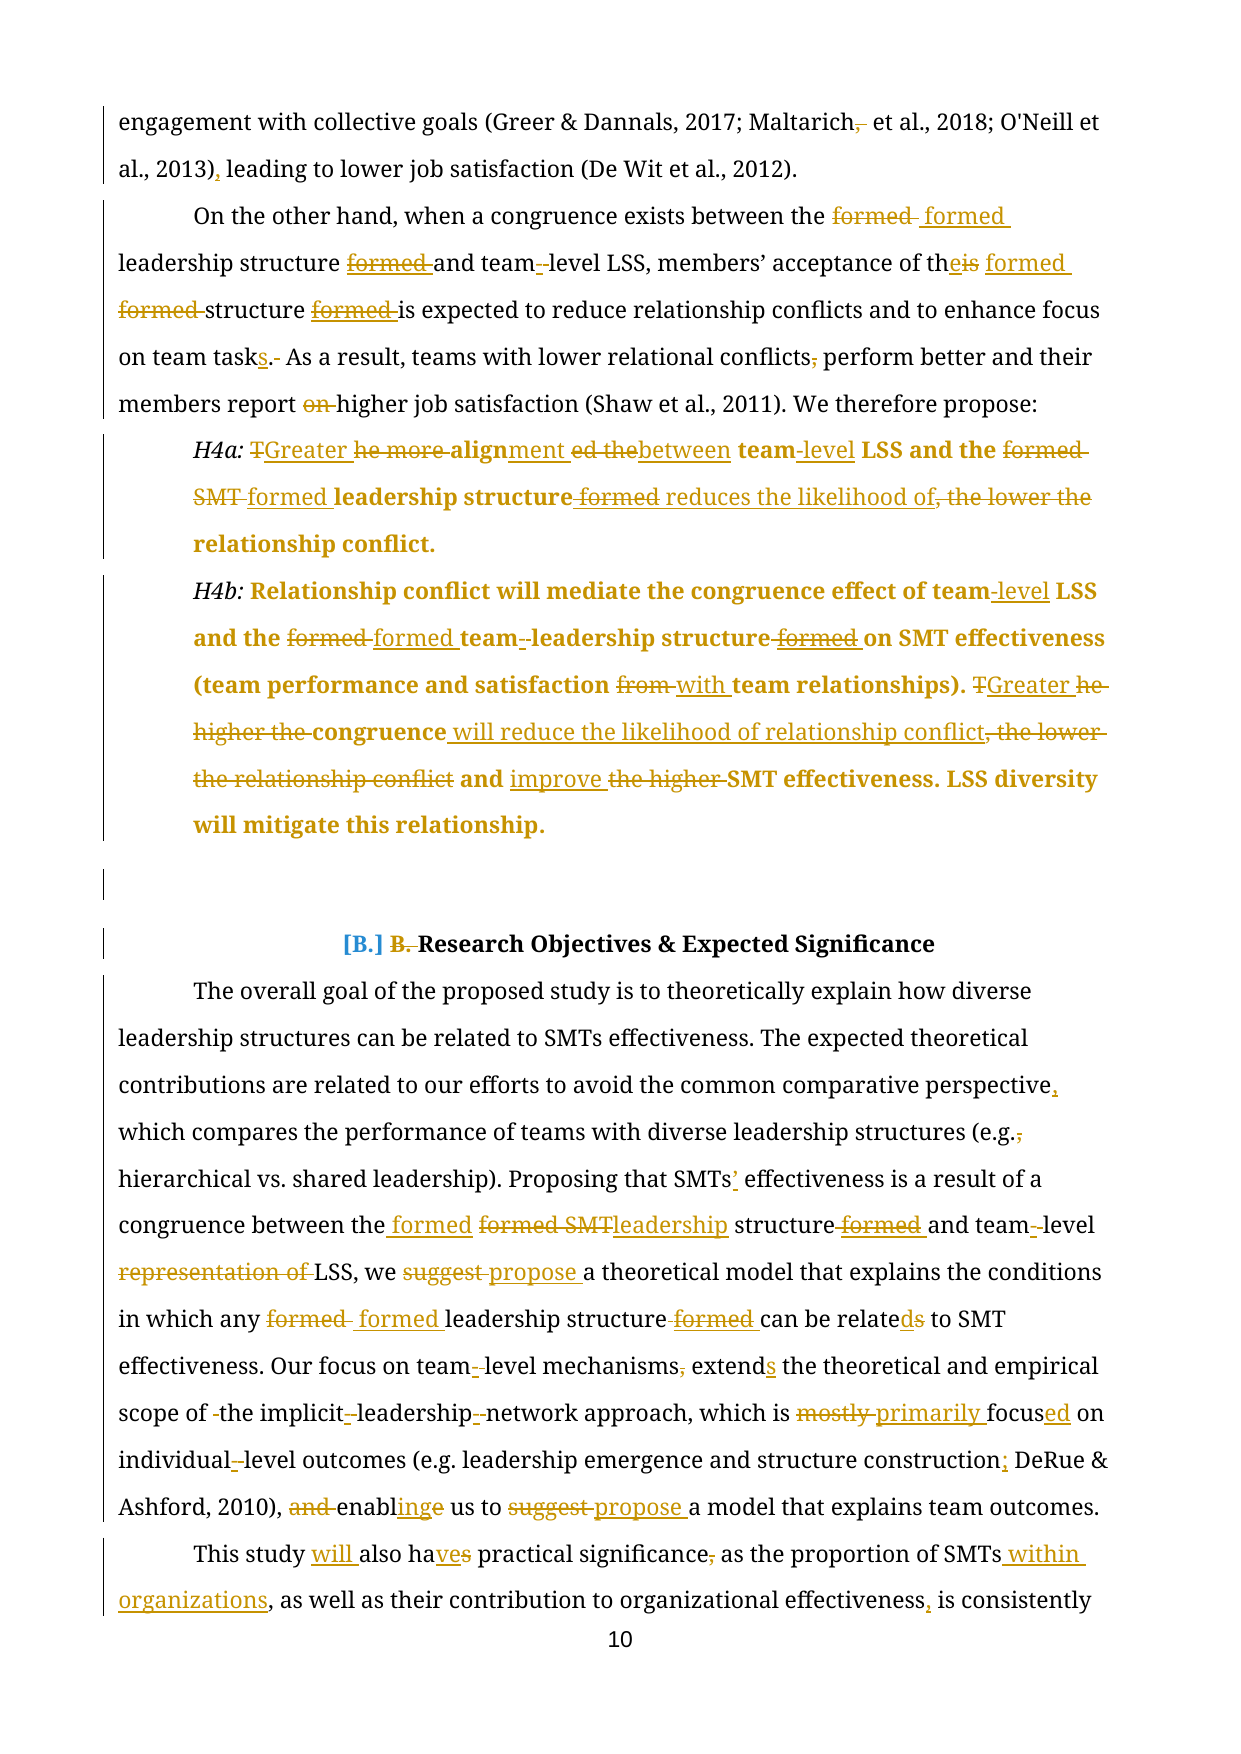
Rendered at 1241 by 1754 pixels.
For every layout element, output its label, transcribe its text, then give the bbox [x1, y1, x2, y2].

text H4b: Relationship conflict will mediate the congruence effect of team LSS and the teamleadership structureon SMT effectiveness (team performance and satisfaction team relationships). congruence and SMT effectiveness. LSS diversity will mitigate this relationship. [193, 575, 1122, 841]
subtitle Research Objectives & Expected Significance [156, 928, 1122, 959]
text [118, 106, 1122, 184]
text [118, 1538, 1122, 1616]
text On the other hand, when a congruence exists between the leadership structure and teamlevel LSS, members’ acceptance of th structure is expected to reduce relationship conflicts and to enhance focus on team task. As a result, teams with lower relational conflicts perform better and their members report higher job satisfaction (Shaw et al., 2011). We therefore propose: [118, 200, 1122, 419]
text The overall goal of the proposed study is to theoretically explain how diverse leadership structures can be related to SMTs effectiveness. The expected theoretical contributions are related to our efforts to avoid the common comparative perspective which compares the performance of teams with diverse leadership structures (e.g. hierarchical vs. shared leadership). Proposing that SMTs effectiveness is a result of a congruence between the structureand teamlevel LSS, we a theoretical model that explains the conditions in which any leadership structurecan be relate to SMT effectiveness. Our focus on teamlevel mechanisms extend the theoretical and empirical scope of the implicitleadershipnetwork approach, which is focus on individuallevel outcomes (e.g. leadership emergence and structure construction DeRue & Ashford, 2010), enabl us to a model that explains team outcomes. [118, 975, 1122, 1522]
text H4a: align team LSS and the leadership structure relationship conflict. [193, 434, 1122, 559]
